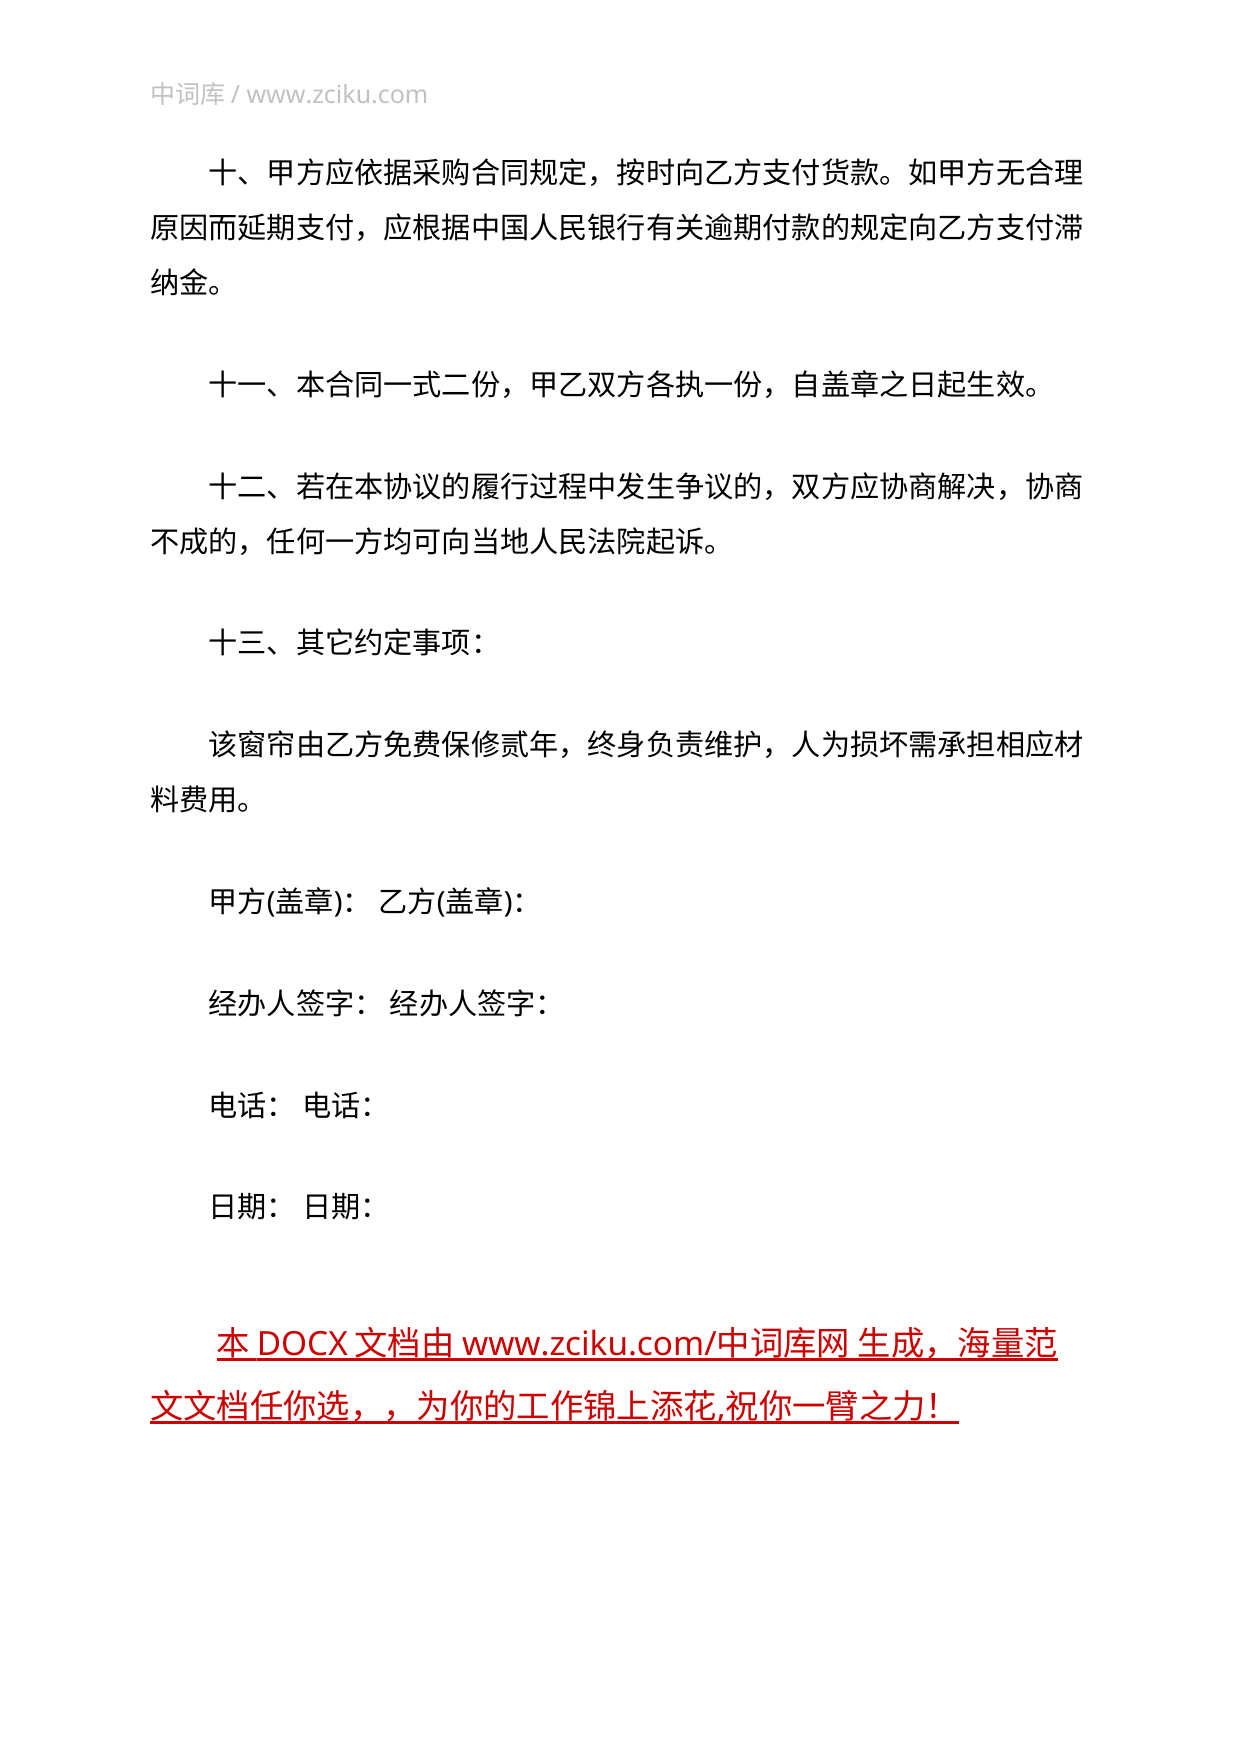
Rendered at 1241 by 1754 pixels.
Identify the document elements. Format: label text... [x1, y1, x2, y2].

text 十三、其它约定事项： [150, 620, 1090, 662]
text 经办人签字： 经办人签字： [150, 980, 1090, 1023]
text 甲方(盖章)： 乙方(盖章)： [150, 878, 1090, 921]
text 本DOCX文档由 www.zciku.com/中词库网 生成，海量范文文档任你选，，为你的工作锦上添花,祝你一臂之力！ [150, 1317, 1090, 1428]
text 十二、若在本协议的履行过程中发生争议的，双方应协商解决，协商不成的，任何一方均可向当地人民法院起诉。 [150, 463, 1090, 561]
text 日期： 日期： [150, 1184, 1090, 1226]
text 该窗帘由乙方免费保修贰年，终身负责维护，人为损坏需承担相应材料费用。 [150, 722, 1090, 819]
text 十、甲方应依据采购合同规定，按时向乙方支付货款。如甲方无合理原因而延期支付，应根据中国人民银行有关逾期付款的规定向乙方支付滞纳金。 [150, 150, 1090, 302]
text 电话： 电话： [150, 1082, 1090, 1124]
text 十一、本合同一式二份，甲乙双方各执一份，自盖章之日起生效。 [150, 362, 1090, 404]
